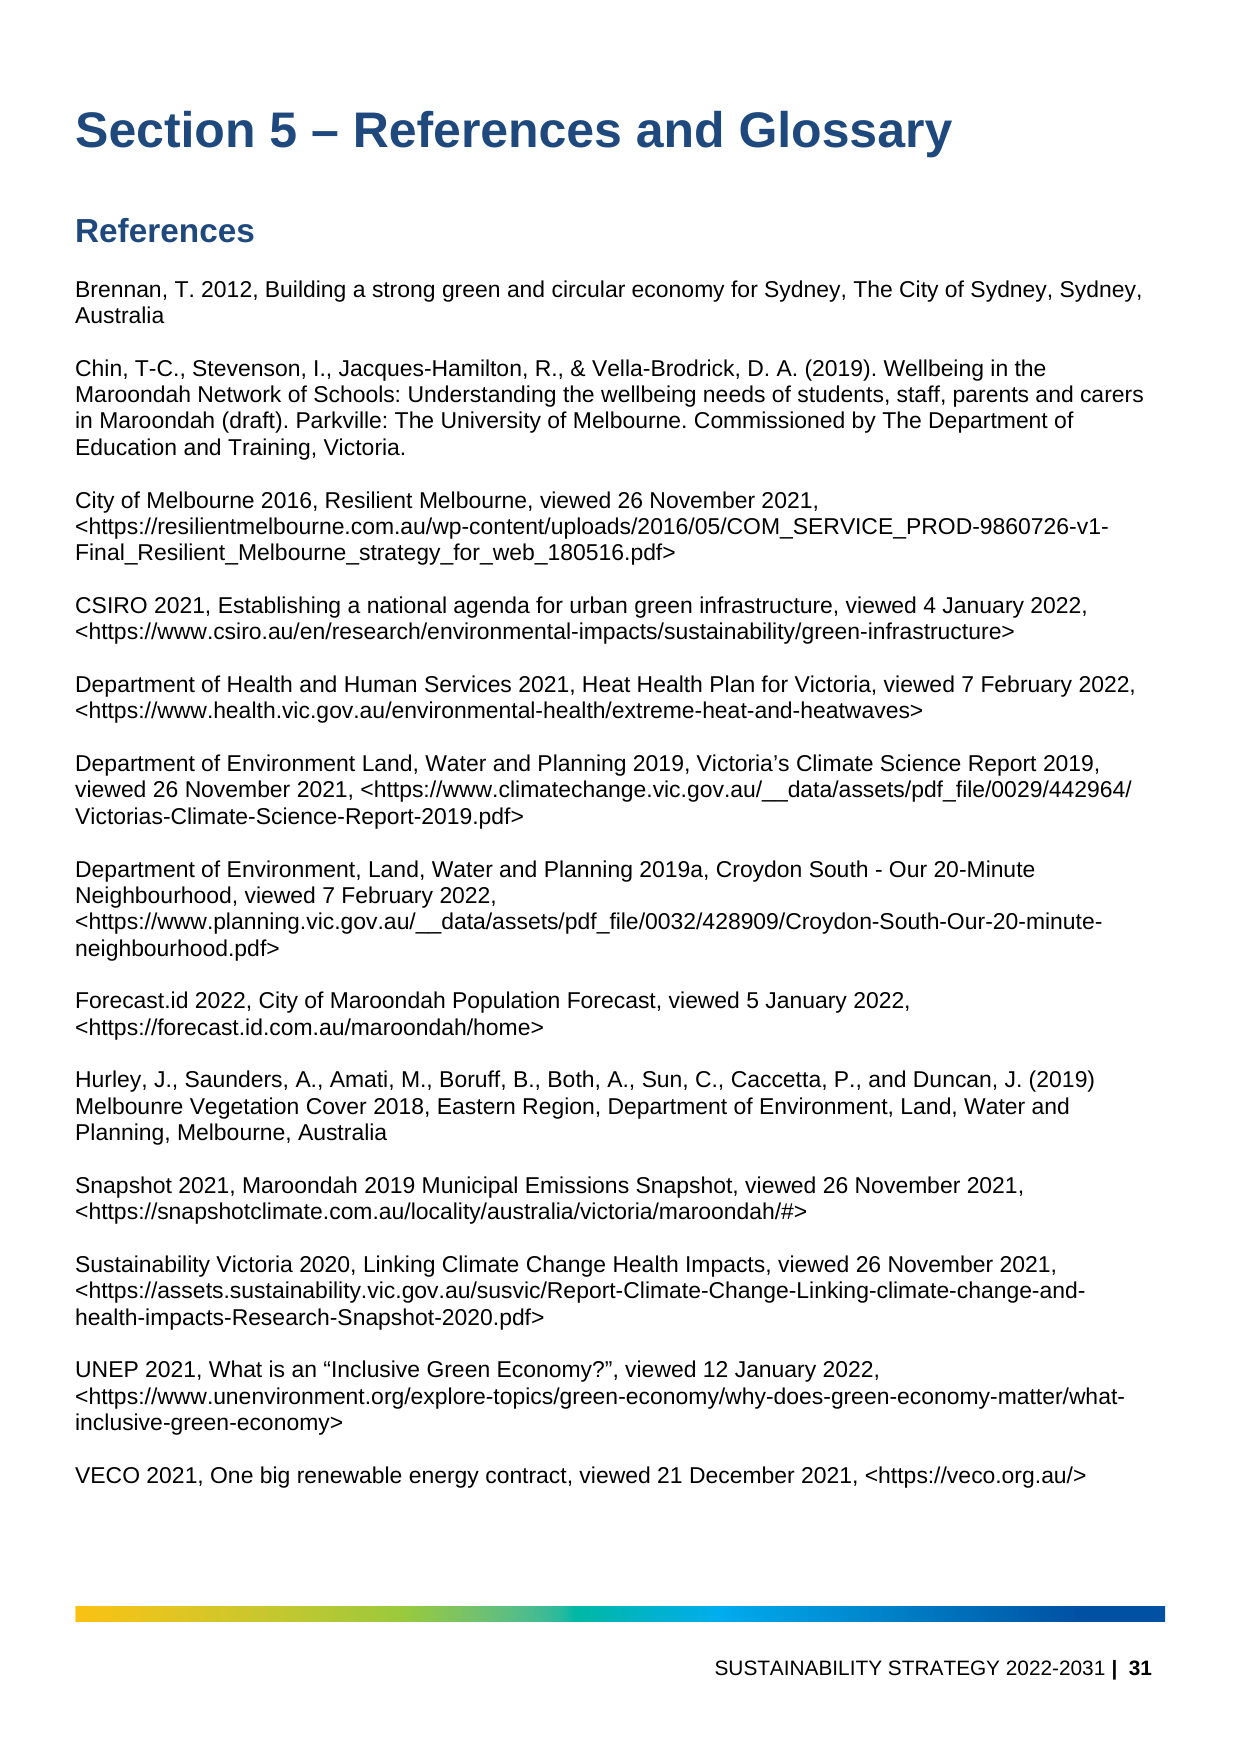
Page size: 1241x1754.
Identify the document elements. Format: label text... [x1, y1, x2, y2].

text Department of Environment Land, Water and Planning 2019, Victoria’s Climate Science Report 2019, viewed 26 November 2021, <https://www.climatechange.vic.gov.au/__data/assets/pdf_file/0029/442964/Victorias-Climate-Science-Report-2019.pdf> [75, 750, 1152, 829]
subtitle Section 5 – References and Glossary [75, 100, 1152, 157]
text Chin, T-C., Stevenson, I., Jacques-Hamilton, R., & Vella-Brodrick, D. A. (2019). Wellbeing in the Maroondah Network of Schools: Understanding the wellbeing needs of students, staff, parents and carers in Maroondah (draft). Parkville: The University of Melbourne. Commissioned by The Department of Education and Training, Victoria. [75, 355, 1152, 460]
text Hurley, J., Saunders, A., Amati, M., Boruff, B., Both, A., Sun, C., Caccetta, P., and Duncan, J. (2019) Melbounre Vegetation Cover 2018, Eastern Region, Department of Environment, Land, Water and Planning, Melbourne, Australia [75, 1066, 1152, 1145]
picture [884, 1606, 1166, 1622]
text <https://snapshotclimate.com.au/locality/australia/victoria/maroondah/#> [75, 1198, 1152, 1224]
subtitle References [75, 211, 1152, 249]
text VECO 2021, One big renewable energy contract, viewed 21 December 2021, <https://veco.org.au/> [75, 1462, 1152, 1488]
text Snapshot 2021, Maroondah 2019 Municipal Emissions Snapshot, viewed 26 November 2021, [75, 1172, 1152, 1198]
text Sustainability Victoria 2020, Linking Climate Change Health Impacts, viewed 26 November 2021, <https://assets.sustainability.vic.gov.au/susvic/Report-Climate-Change-Linking-climate-change-and-health-impacts-Research-Snapshot-2020.pdf> [75, 1251, 1152, 1330]
text <https://www.csiro.au/en/research/environmental-impacts/sustainability/green-infrastructure> [75, 618, 1152, 645]
picture [75, 1606, 676, 1622]
text Department of Health and Human Services 2021, Heat Health Plan for Victoria, viewed 7 February 2022, <https://www.health.vic.gov.au/environmental-health/extreme-heat-and-heatwaves> [75, 671, 1152, 724]
text City of Melbourne 2016, Resilient Melbourne, viewed 26 November 2021, <https://resilientmelbourne.com.au/wp-content/uploads/2016/05/COM_SERVICE_PROD-9860726-v1-Final_Resilient_Melbourne_strategy_for_web_180516.pdf> [75, 487, 1152, 566]
text Forecast.id 2022, City of Maroondah Population Forecast, viewed 5 January 2022, [75, 987, 1152, 1014]
text <https://forecast.id.com.au/maroondah/home> [75, 1014, 1152, 1040]
text CSIRO 2021, Establishing a national agenda for urban green infrastructure, viewed 4 January 2022, [75, 592, 1152, 618]
text Brennan, T. 2012, Building a strong green and circular economy for Sydney, The City of Sydney, Sydney, Australia [75, 276, 1152, 328]
text UNEP 2021, What is an “Inclusive Green Economy?”, viewed 12 January 2022, [75, 1356, 1152, 1383]
text Department of Environment, Land, Water and Planning 2019a, Croydon South - Our 20-Minute Neighbourhood, viewed 7 February 2022, <https://www.planning.vic.gov.au/__data/assets/pdf_file/0032/428909/Croydon-South-Our-20-minute-neighbourhood.pdf> [75, 856, 1152, 961]
text <https://www.unenvironment.org/explore-topics/green-economy/why-does-green-economy-matter/what-inclusive-green-economy> [75, 1383, 1152, 1435]
